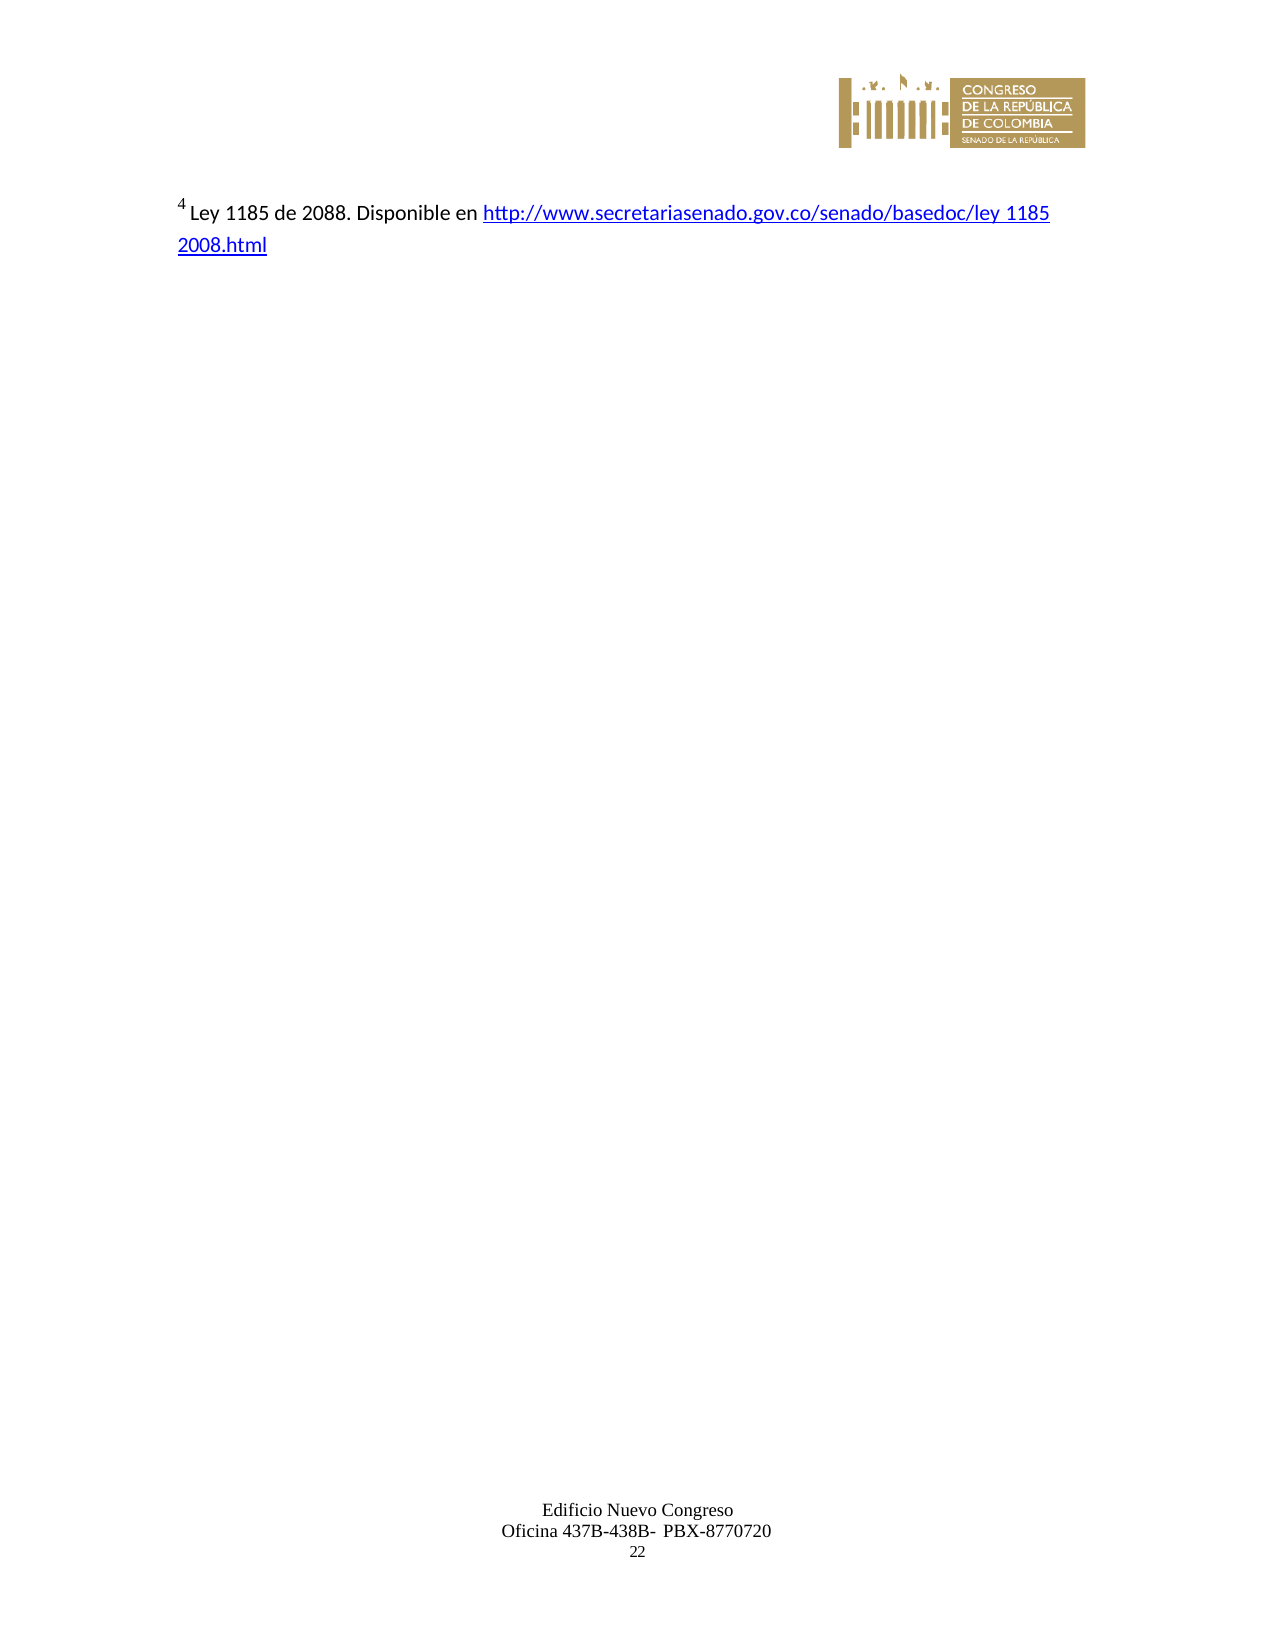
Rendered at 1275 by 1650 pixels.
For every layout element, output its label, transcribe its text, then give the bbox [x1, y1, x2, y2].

text 4 Ley 1185 de 2088. Disponible en http://www.secretariasenado.gov.co/senado/basedoc/ley 1185 2008.html [177, 194, 1110, 258]
picture [838, 73, 1086, 148]
